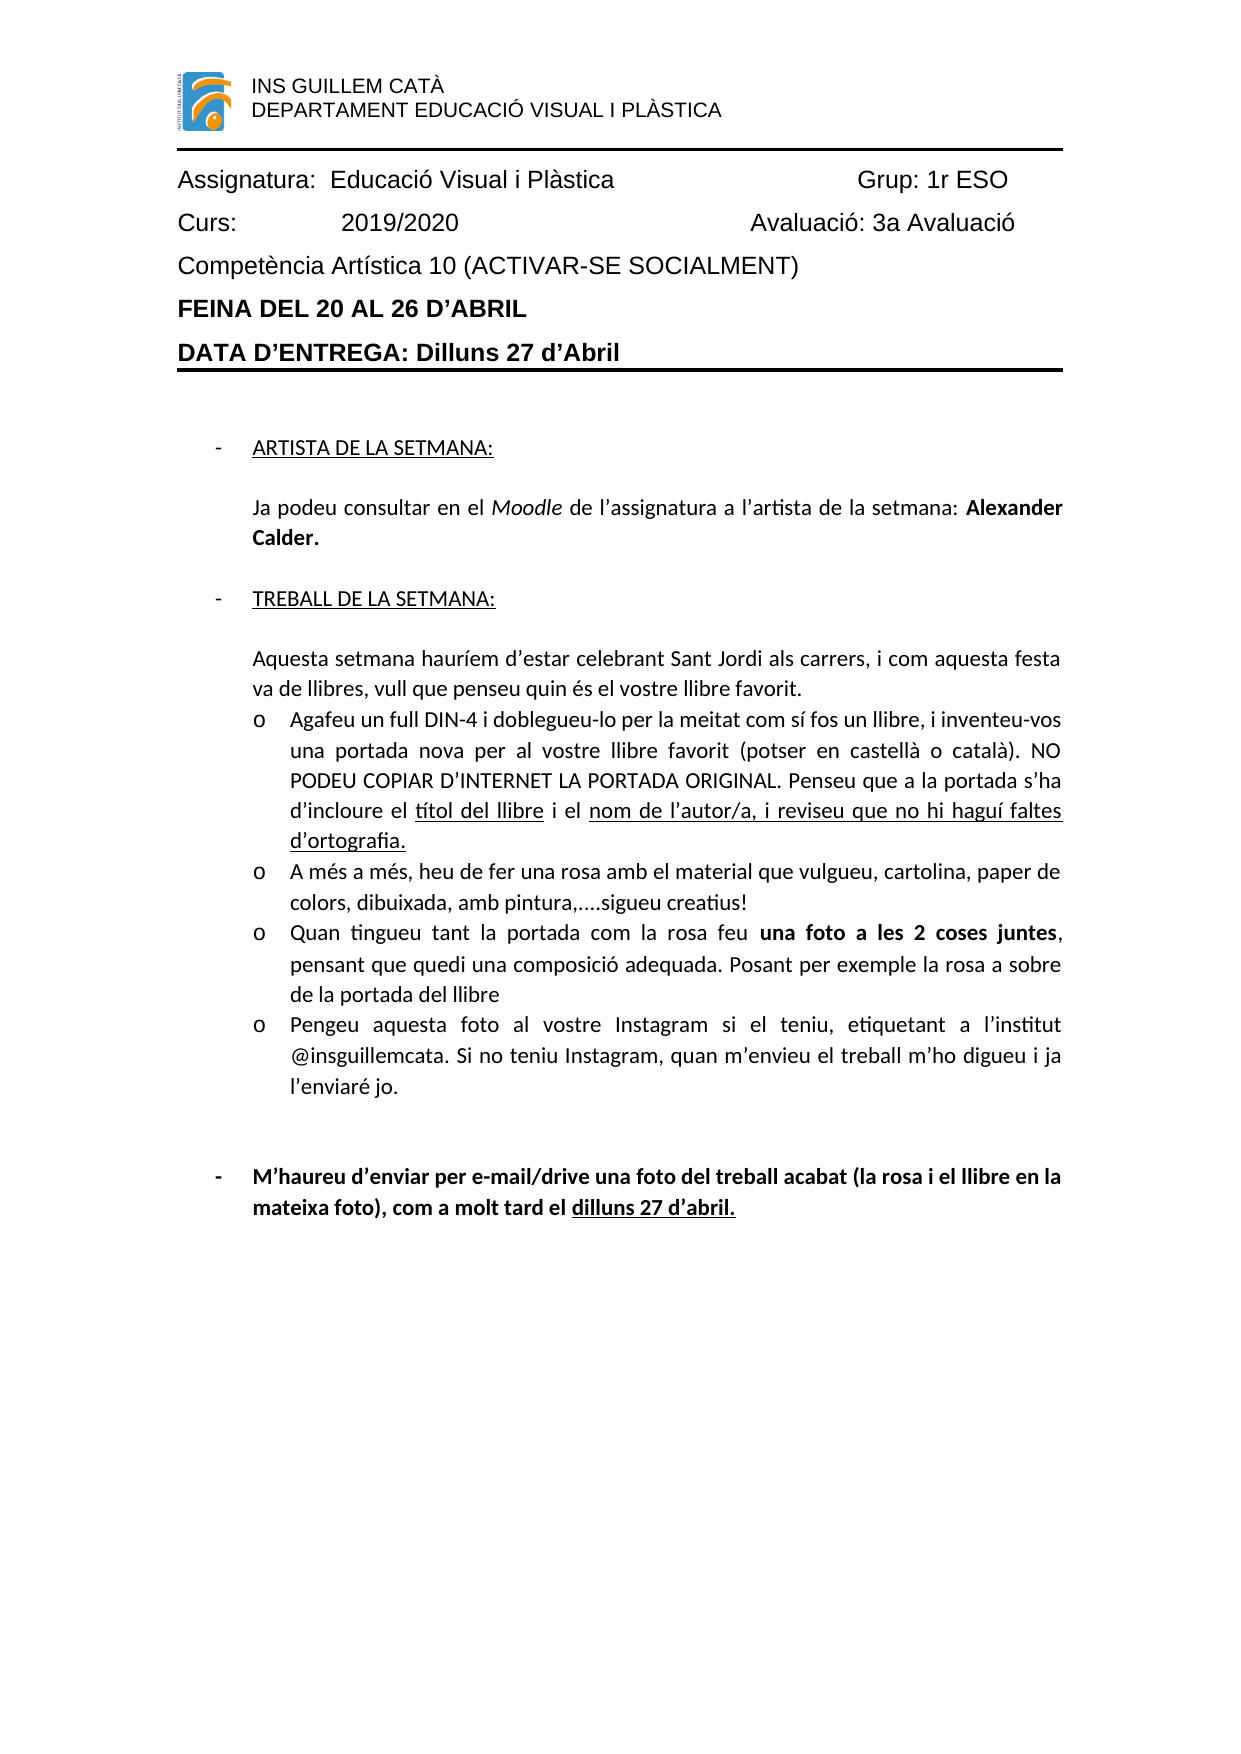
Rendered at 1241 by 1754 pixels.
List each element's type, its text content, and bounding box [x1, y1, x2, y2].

list Ja podeu consultar en el Moodle de l’assignatura a l’artista de la setmana: Alexander Calder. [252, 493, 1063, 551]
text DEPARTAMENT EDUCACIÓ VISUAL I PLÀSTICA [232, 98, 1063, 122]
list Aquesta setmana hauríem d’estar celebrant Sant Jordi als carrers, i com aquesta festa va de llibres, vull que penseu quin és el vostre llibre favorit. [252, 644, 1063, 702]
list ARTISTA DE LA SETMANA: [215, 433, 1063, 461]
text Competència Artística 10 (ACTIVAR-SE SOCIALMENT) [177, 251, 1063, 280]
list M’haureu d’enviar per e-mail/drive una foto del treball acabat (la rosa i el llibre en la mateixa foto), com a molt tard el dilluns 27 d’abril. [215, 1162, 1063, 1221]
text INS GUILLEM CATÀ [232, 74, 1063, 98]
text FEINA DEL 20 AL 26 D’ABRIL [177, 294, 1063, 323]
list Pengeu aquesta foto al vostre Instagram si el teniu, etiquetant a l’institut @insguillemcata. Si no teniu Instagram, quan m’envieu el treball m’ho digueu i ja l’enviaré jo. [252, 1010, 1063, 1100]
list Agafeu un full DIN-4 i doblegueu-lo per la meitat com sí fos un llibre, i inventeu-vos una portada nova per al vostre llibre favorit (potser en castellà o català). NO PODEU COPIAR D’INTERNET LA PORTADA ORIGINAL. Penseu que a la portada s’ha d’incloure el títol del llibre i el nom de l’autor/a, i reviseu que no hi haguí faltes d’ortografia. [252, 705, 1063, 855]
text DATA D’ENTREGA: Dilluns 27 d’Abril [177, 338, 1063, 368]
text Assignatura: Educació Visual i Plàstica Grup: 1r ESO [177, 165, 1063, 194]
list Quan tingueu tant la portada com la rosa feu una foto a les 2 coses juntes, pensant que quedi una composició adequada. Posant per exemple la rosa a sobre de la portada del llibre [252, 918, 1063, 1008]
list A més a més, heu de fer una rosa amb el material que vulgueu, cartolina, paper de colors, dibuixada, amb pintura,....sigueu creatius! [252, 857, 1063, 916]
picture [176, 72, 232, 131]
text Curs: 2019/2020 Avaluació: 3a Avaluació [177, 208, 1063, 237]
list TREBALL DE LA SETMANA: [215, 584, 1063, 612]
